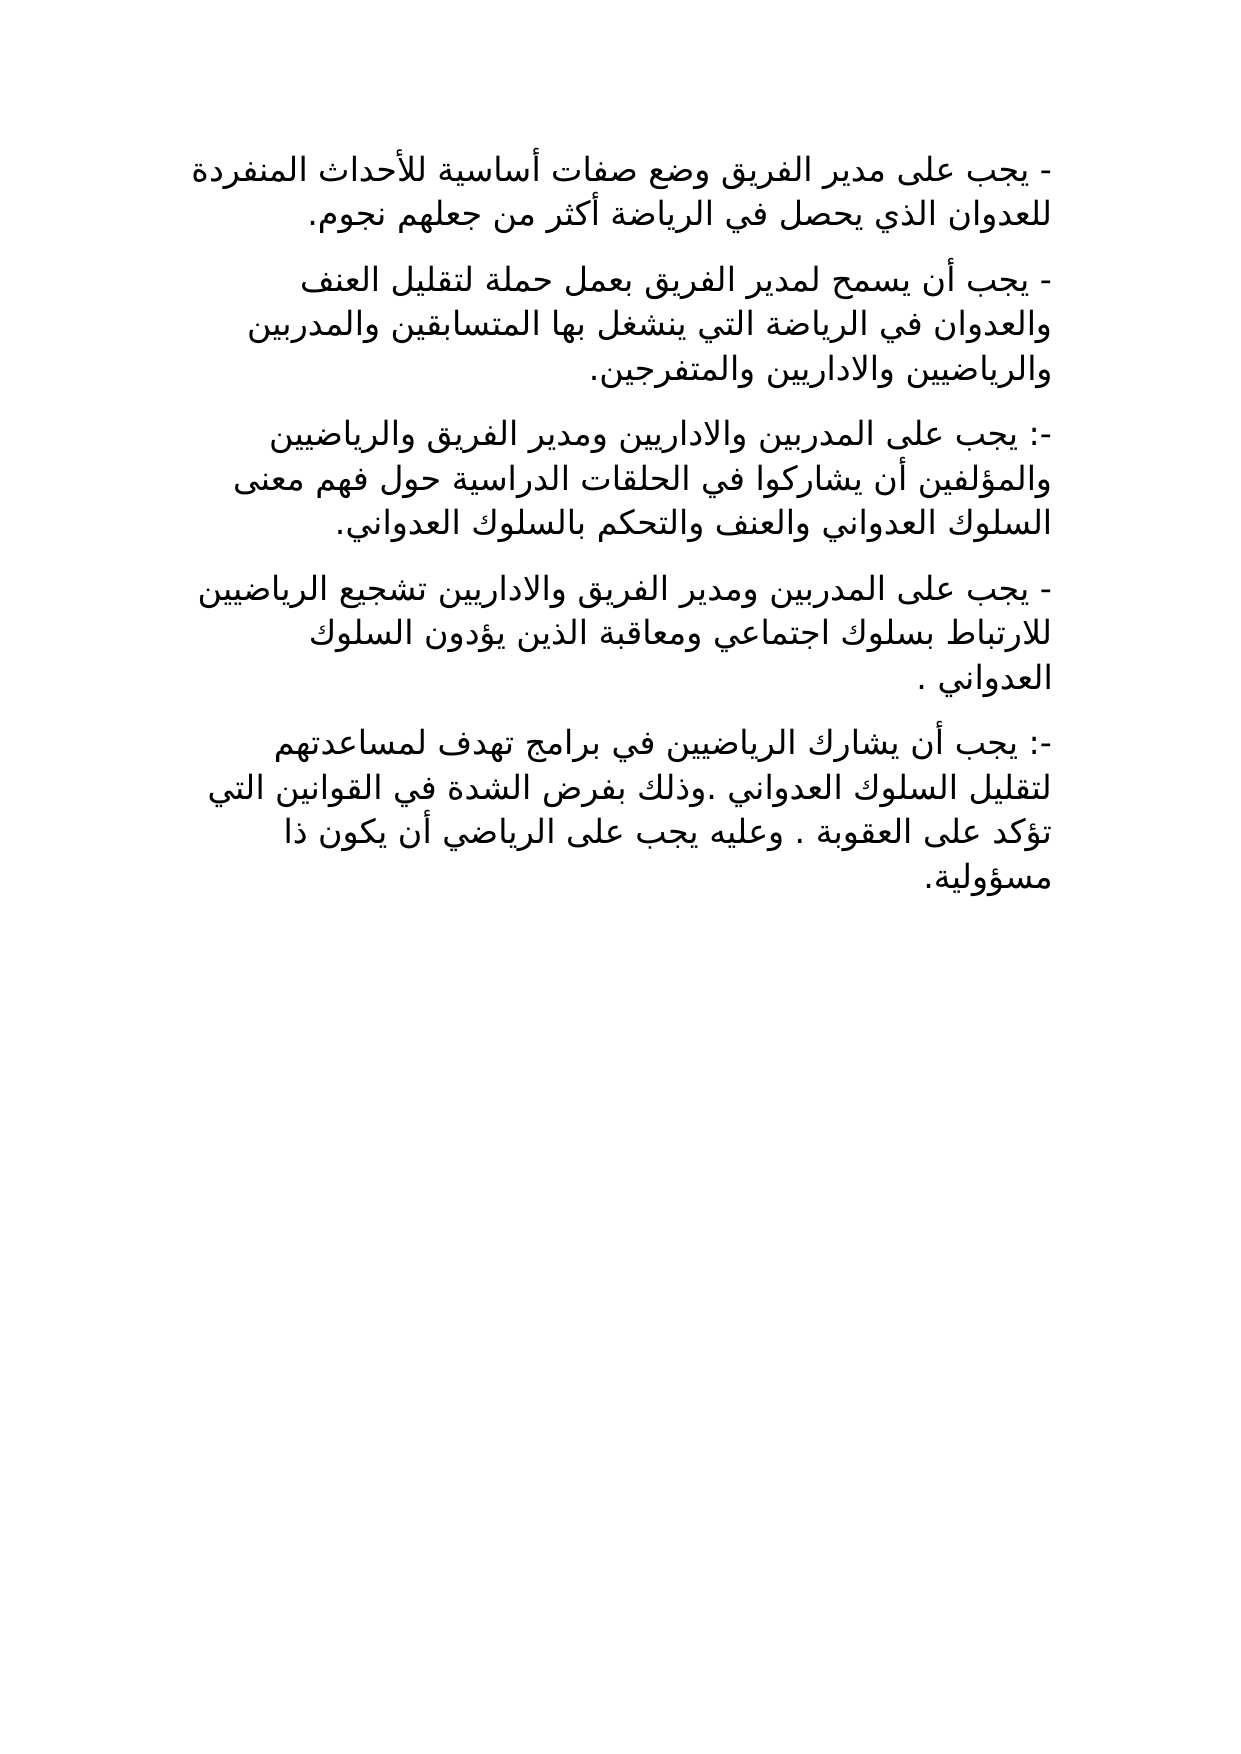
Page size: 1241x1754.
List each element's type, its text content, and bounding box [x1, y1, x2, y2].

text -: يجب أن يشارك الرياضيين في برامج تهدف لمساعدتهم لتقليل السلوك العدواني .وذلك بفرض الشدة في القوانين التي تؤكد على العقوبة . وعليه يجب على الرياضي أن يكون ذا مسؤولية. [187, 724, 1053, 896]
text - يجب على مدير الفريق وضع صفات أساسية للأحداث المنفردة للعدوان الذي يحصل في الرياضة أكثر من جعلهم نجوم. [187, 150, 1053, 233]
text -: يجب على المدربين والاداريين ومدير الفريق والرياضيين والمؤلفين أن يشاركوا في الحلقات الدراسية حول فهم معنى السلوك العدواني والعنف والتحكم بالسلوك العدواني. [187, 414, 1053, 543]
text - يجب على المدربين ومدير الفريق والاداريين تشجيع الرياضيين للارتباط بسلوك اجتماعي ومعاقبة الذين يؤدون السلوك العدواني . [187, 569, 1053, 697]
text - يجب أن يسمح لمدير الفريق بعمل حملة لتقليل العنف والعدوان في الرياضة التي ينشغل بها المتسابقين والمدربين والرياضيين والاداريين والمتفرجين. [187, 260, 1053, 388]
